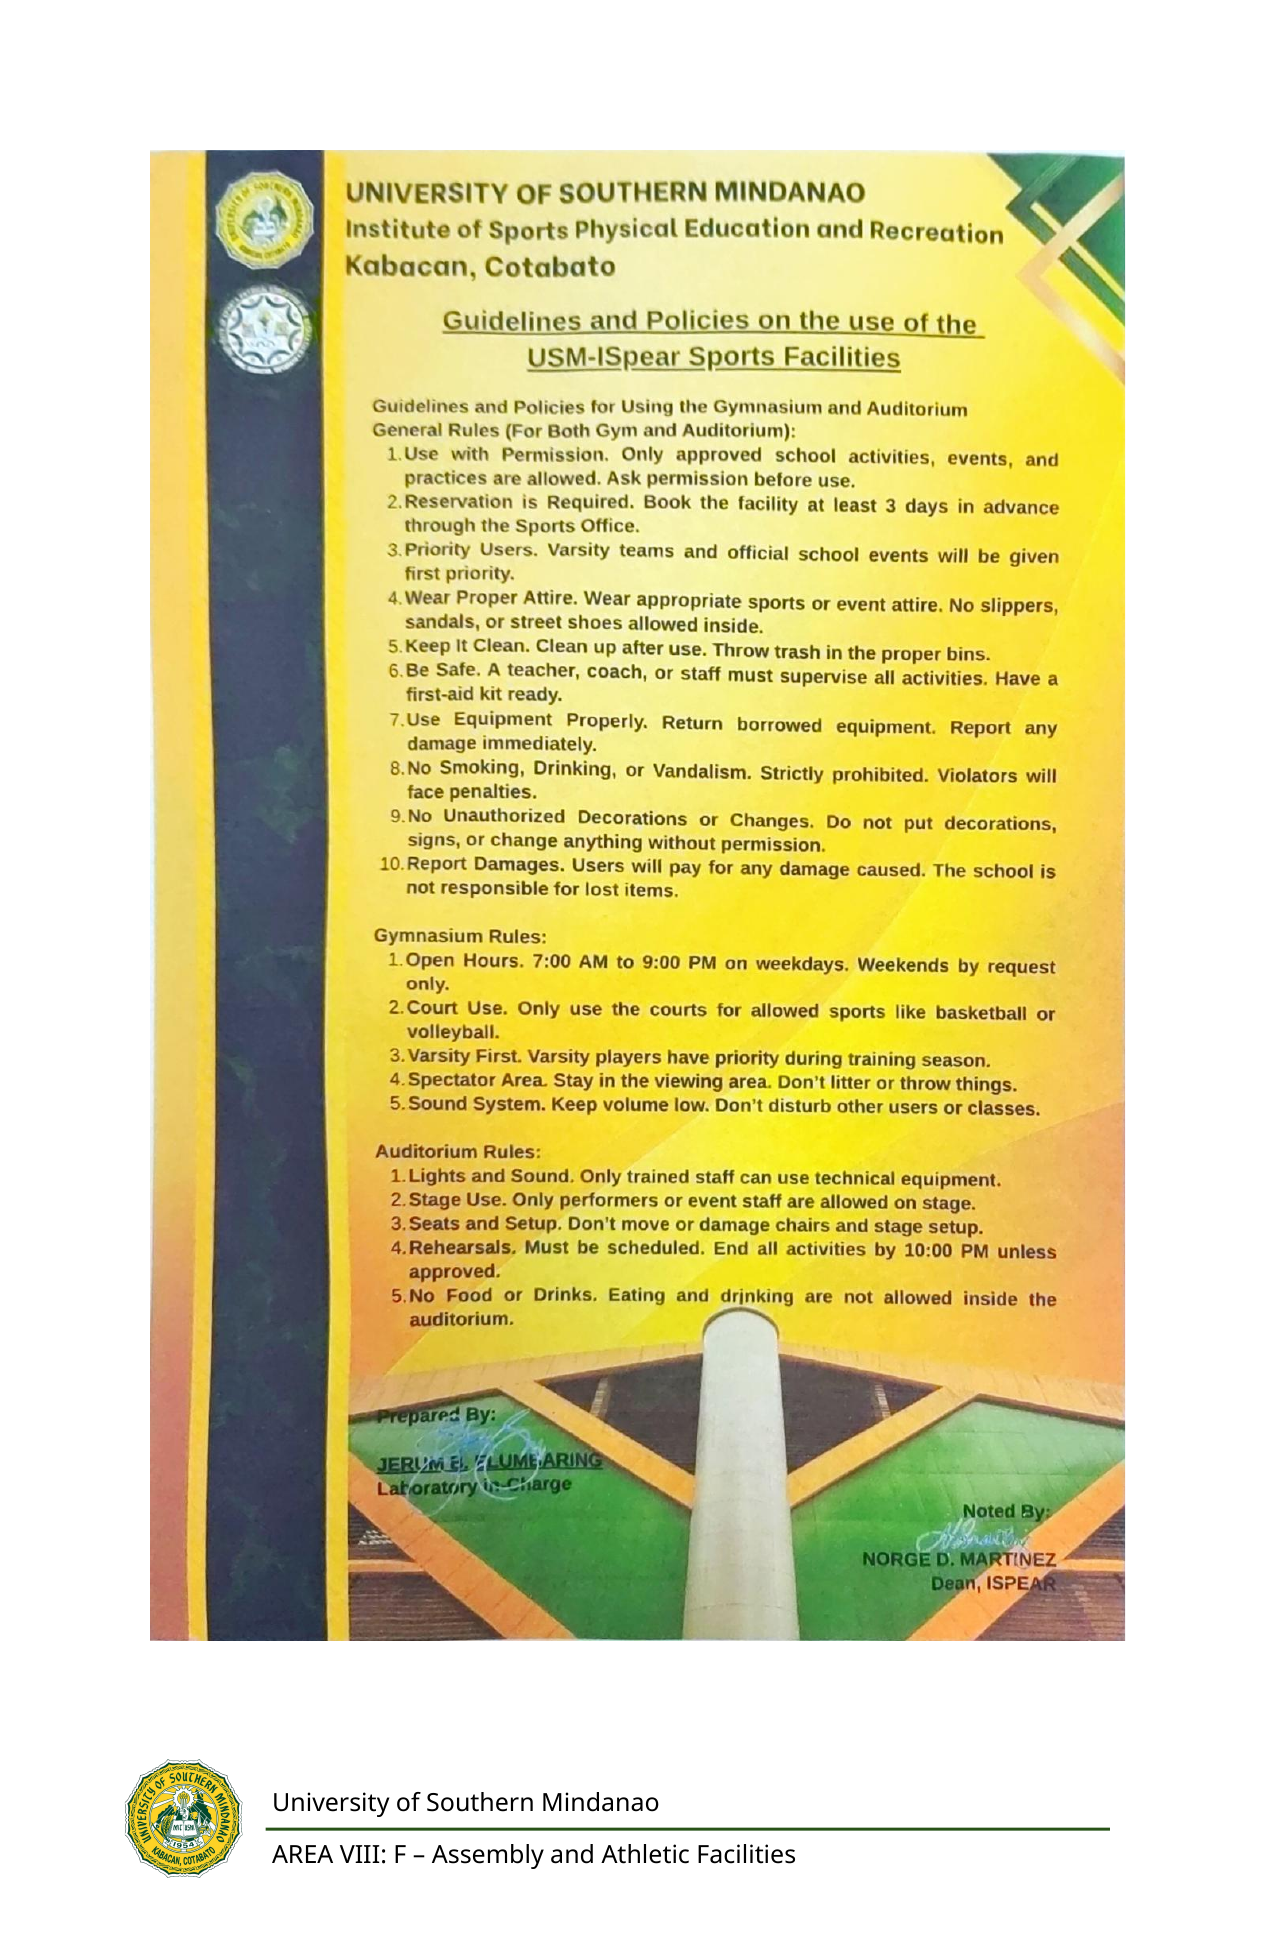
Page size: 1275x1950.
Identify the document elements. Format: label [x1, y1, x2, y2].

picture [124, 1759, 243, 1878]
picture [150, 150, 1125, 1641]
